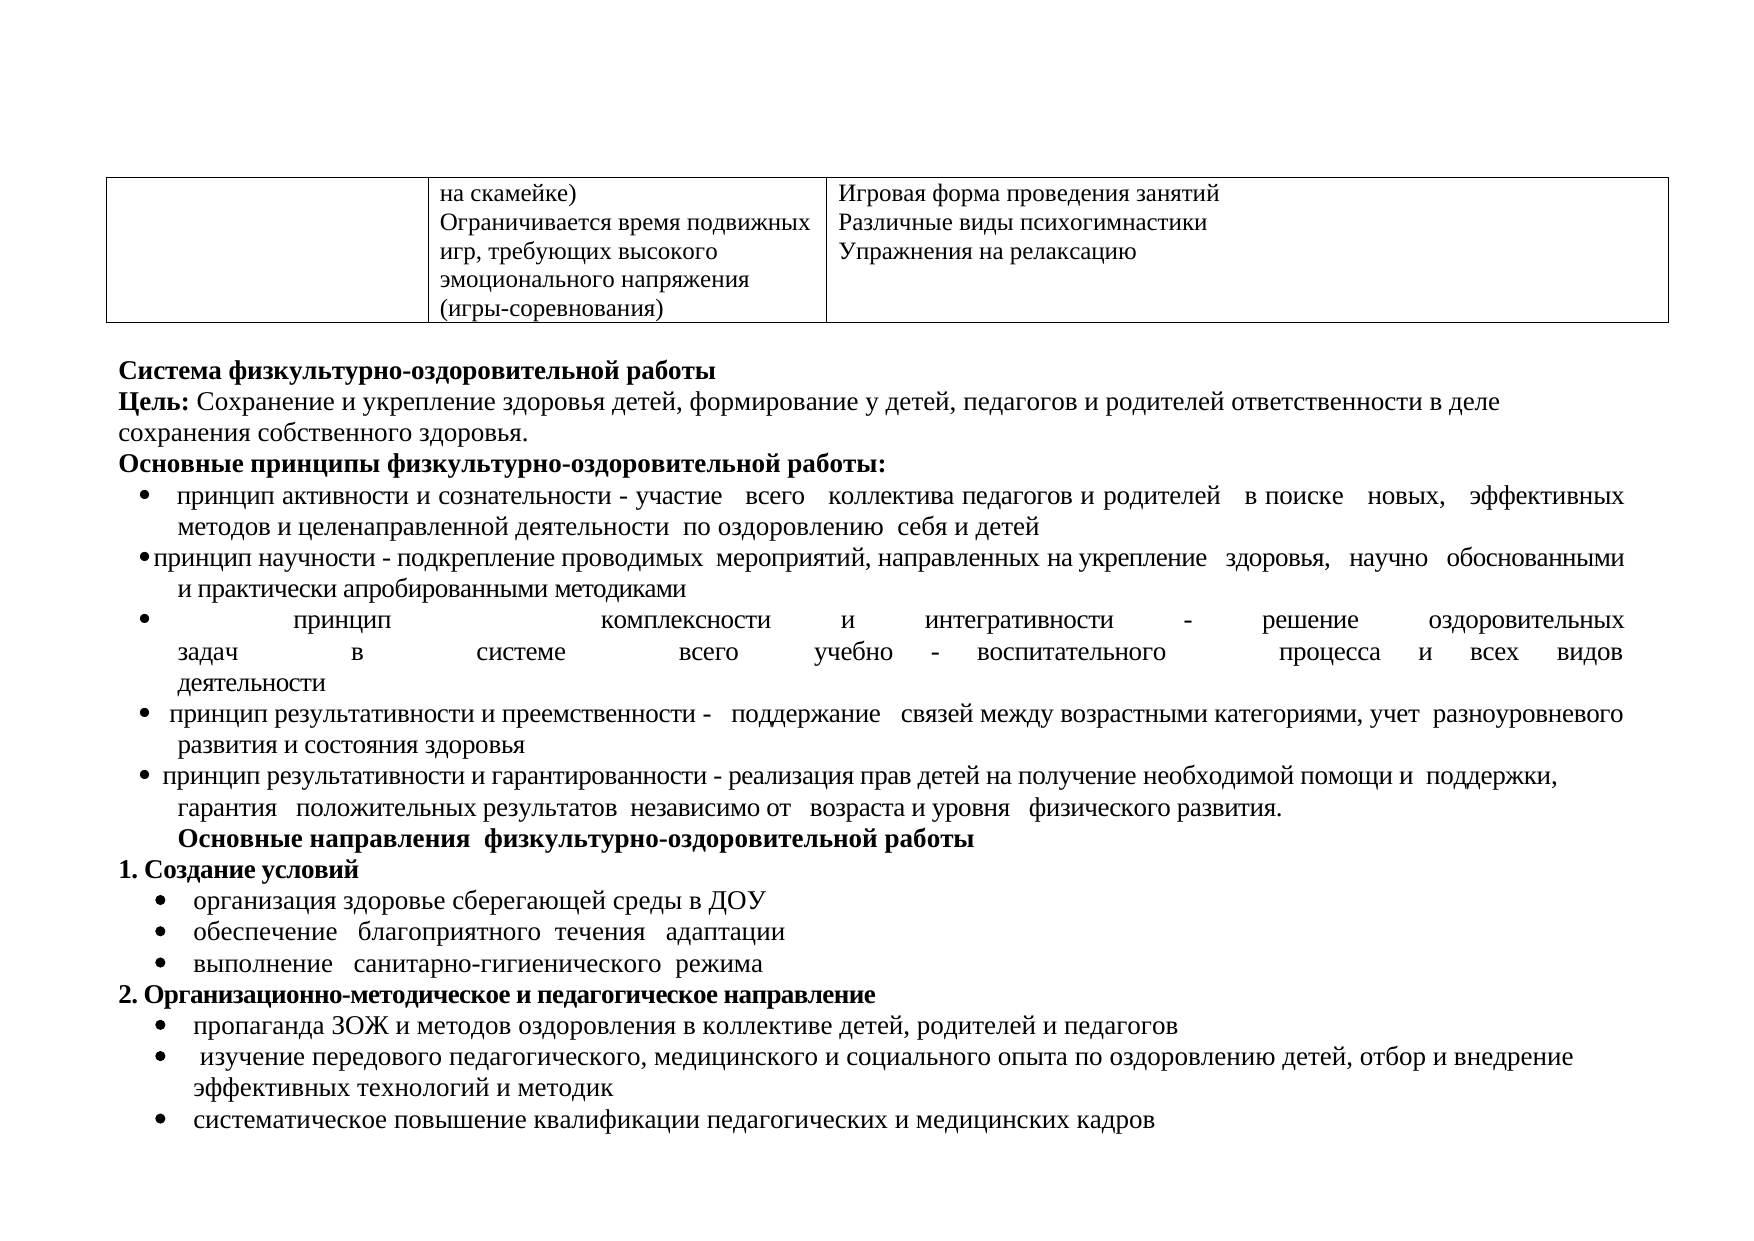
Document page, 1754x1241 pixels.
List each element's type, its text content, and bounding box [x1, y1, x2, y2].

text 1. Создание условий [118, 853, 1636, 884]
list пропаганда ЗОЖ и методов оздоровления в коллективе детей, родителей и педагогов [156, 1009, 1636, 1040]
text Цель: Сохранение и укрепление здоровья детей, формирование у детей, педагогов и родителей ответственности в деле сохранения собственного здоровья. [118, 385, 1636, 448]
text Основные принципы физкультурно-оздоровительной работы: [118, 448, 1636, 479]
text 2. Организационно-методическое и педагогическое направление [118, 978, 1636, 1009]
list обеспечение благоприятного течения адаптации [156, 915, 1636, 947]
list принцип научности - подкрепление проводимых мероприятий, направленных на укрепление здоровья, научно обоснованными и практически апробированными методиками [140, 541, 1625, 603]
list выполнение санитарно-гигиенического режима [156, 947, 1636, 978]
list принцип комплексности и интегративности - решение оздоровительных задач в системе всего учебно - воспитательного процесса и всех видов деятельности [140, 603, 1625, 697]
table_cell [827, 178, 1668, 322]
list изучение передового педагогического, медицинского и социального опыта по оздоровлению детей, отбор и внедрение эффективных технологий и методик [156, 1040, 1636, 1103]
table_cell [429, 178, 826, 322]
list систематическое повышение квалификации педагогических и медицинских кадров [156, 1103, 1636, 1134]
list принцип активности и сознательности - участие всего коллектива педагогов и родителей в поиске новых, эффективных методов и целенаправленной деятельности по оздоровлению себя и детей [140, 479, 1625, 541]
text Основные направления физкультурно-оздоровительной работы [177, 822, 1636, 853]
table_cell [107, 178, 428, 322]
list принцип результативности и гарантированности - реализация прав детей на получение необходимой помощи и поддержки, гарантия положительных результатов независимо от возраста и уровня физического развития. [140, 759, 1636, 822]
list организация здоровье сберегающей среды в ДОУ [156, 884, 1636, 915]
text Система физкультурно-оздоровительной работы [118, 354, 1610, 385]
list принцип результативности и преемственности - поддержание связей между возрастными категориями, учет разноуровневого развития и состояния здоровья [140, 697, 1625, 759]
